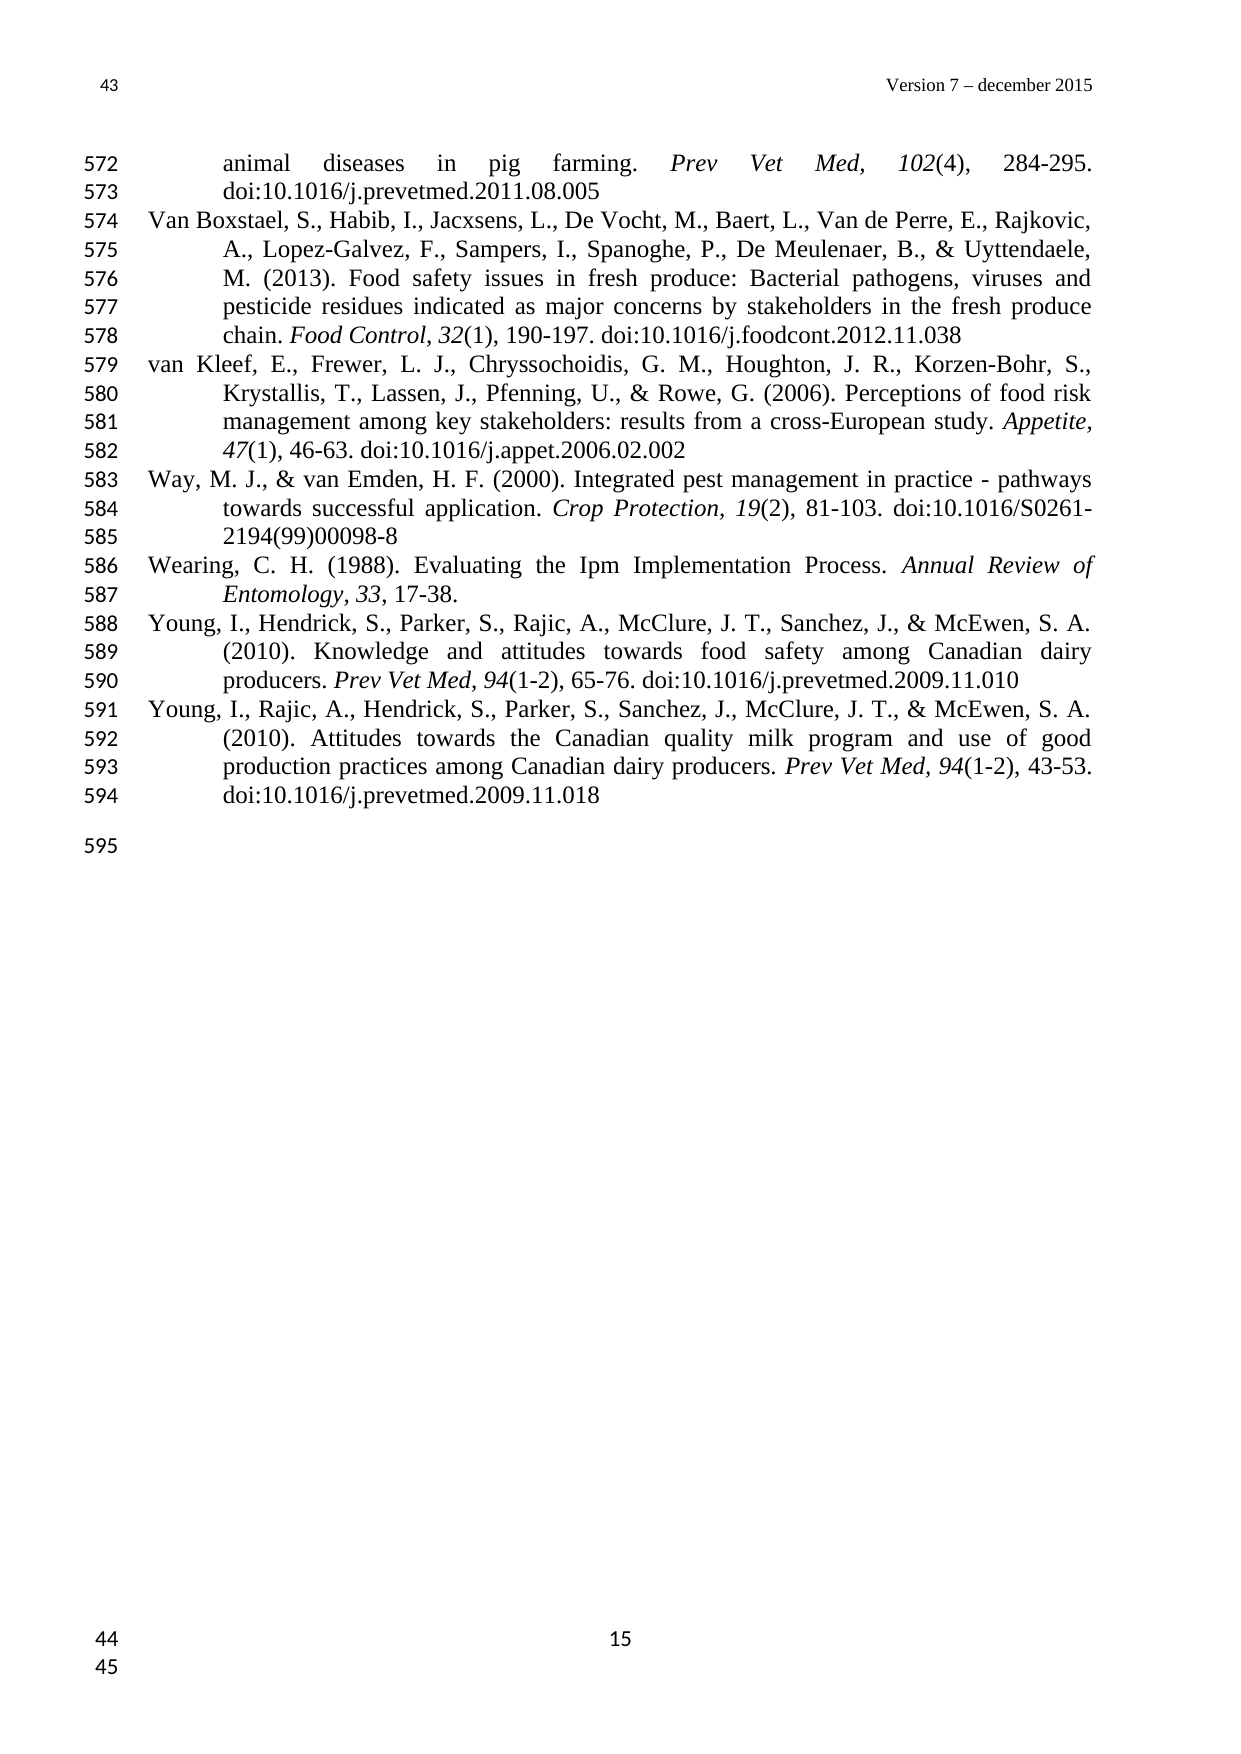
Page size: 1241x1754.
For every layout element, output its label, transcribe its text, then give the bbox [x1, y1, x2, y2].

text Wearing, C. H. (1988). Evaluating the Ipm Implementation Process. Annual Review of Entomology, 33, 17-38. [148, 550, 1093, 608]
text Young, I., Hendrick, S., Parker, S., Rajic, A., McClure, J. T., Sanchez, J., & McEwen, S. A. (2010). Knowledge and attitudes towards food safety among Canadian dairy producers. Prev Vet Med, 94(1-2), 65-76. doi:10.1016/j.prevetmed.2009.11.010 [148, 608, 1093, 694]
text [148, 148, 1093, 205]
text Young, I., Rajic, A., Hendrick, S., Parker, S., Sanchez, J., McClure, J. T., & McEwen, S. A. (2010). Attitudes towards the Canadian quality milk program and use of good production practices among Canadian dairy producers. Prev Vet Med, 94(1-2), 43-53. doi:10.1016/j.prevetmed.2009.11.018 [148, 694, 1093, 809]
text van Kleef, E., Frewer, L. J., Chryssochoidis, G. M., Houghton, J. R., Korzen-Bohr, S., Krystallis, T., Lassen, J., Pfenning, U., & Rowe, G. (2006). Perceptions of food risk management among key stakeholders: results from a cross-European study. Appetite, 47(1), 46-63. doi:10.1016/j.appet.2006.02.002 [148, 349, 1093, 464]
text Van Boxstael, S., Habib, I., Jacxsens, L., De Vocht, M., Baert, L., Van de Perre, E., Rajkovic, A., Lopez-Galvez, F., Sampers, I., Spanoghe, P., De Meulenaer, B., & Uyttendaele, M. (2013). Food safety issues in fresh produce: Bacterial pathogens, viruses and pesticide residues indicated as major concerns by stakeholders in the fresh produce chain. Food Control, 32(1), 190-197. doi:10.1016/j.foodcont.2012.11.038 [148, 205, 1093, 349]
text Way, M. J., & van Emden, H. F. (2000). Integrated pest management in practice - pathways towards successful application. Crop Protection, 19(2), 81-103. doi:10.1016/S0261-2194(99)00098-8 [148, 464, 1093, 550]
